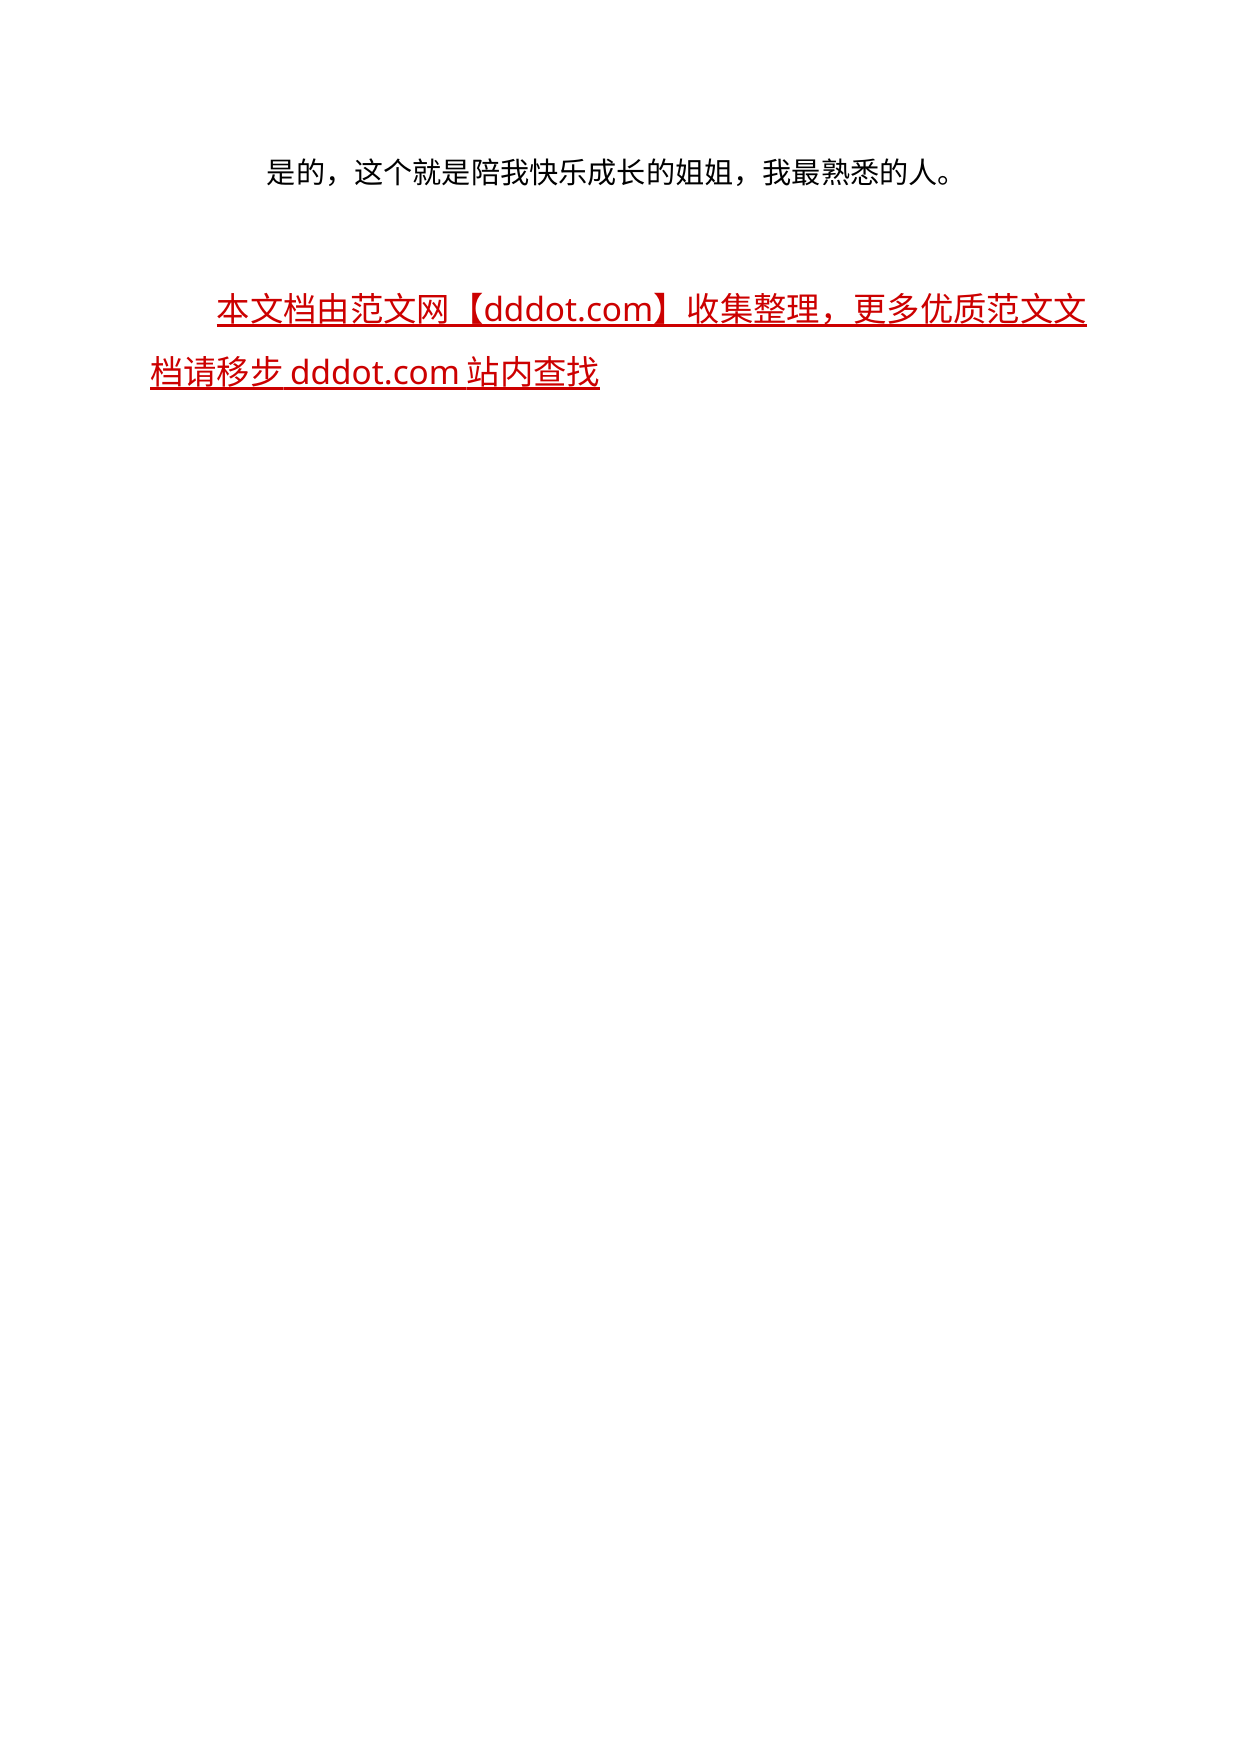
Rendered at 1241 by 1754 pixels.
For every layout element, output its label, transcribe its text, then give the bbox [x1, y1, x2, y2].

text 本文档由范文网【dddot.com】收集整理，更多优质范文文档请移步dddot.com站内查找 [150, 283, 1090, 394]
text 是的，这个就是陪我快乐成长的姐姐，我最熟悉的人。 [150, 150, 1090, 192]
